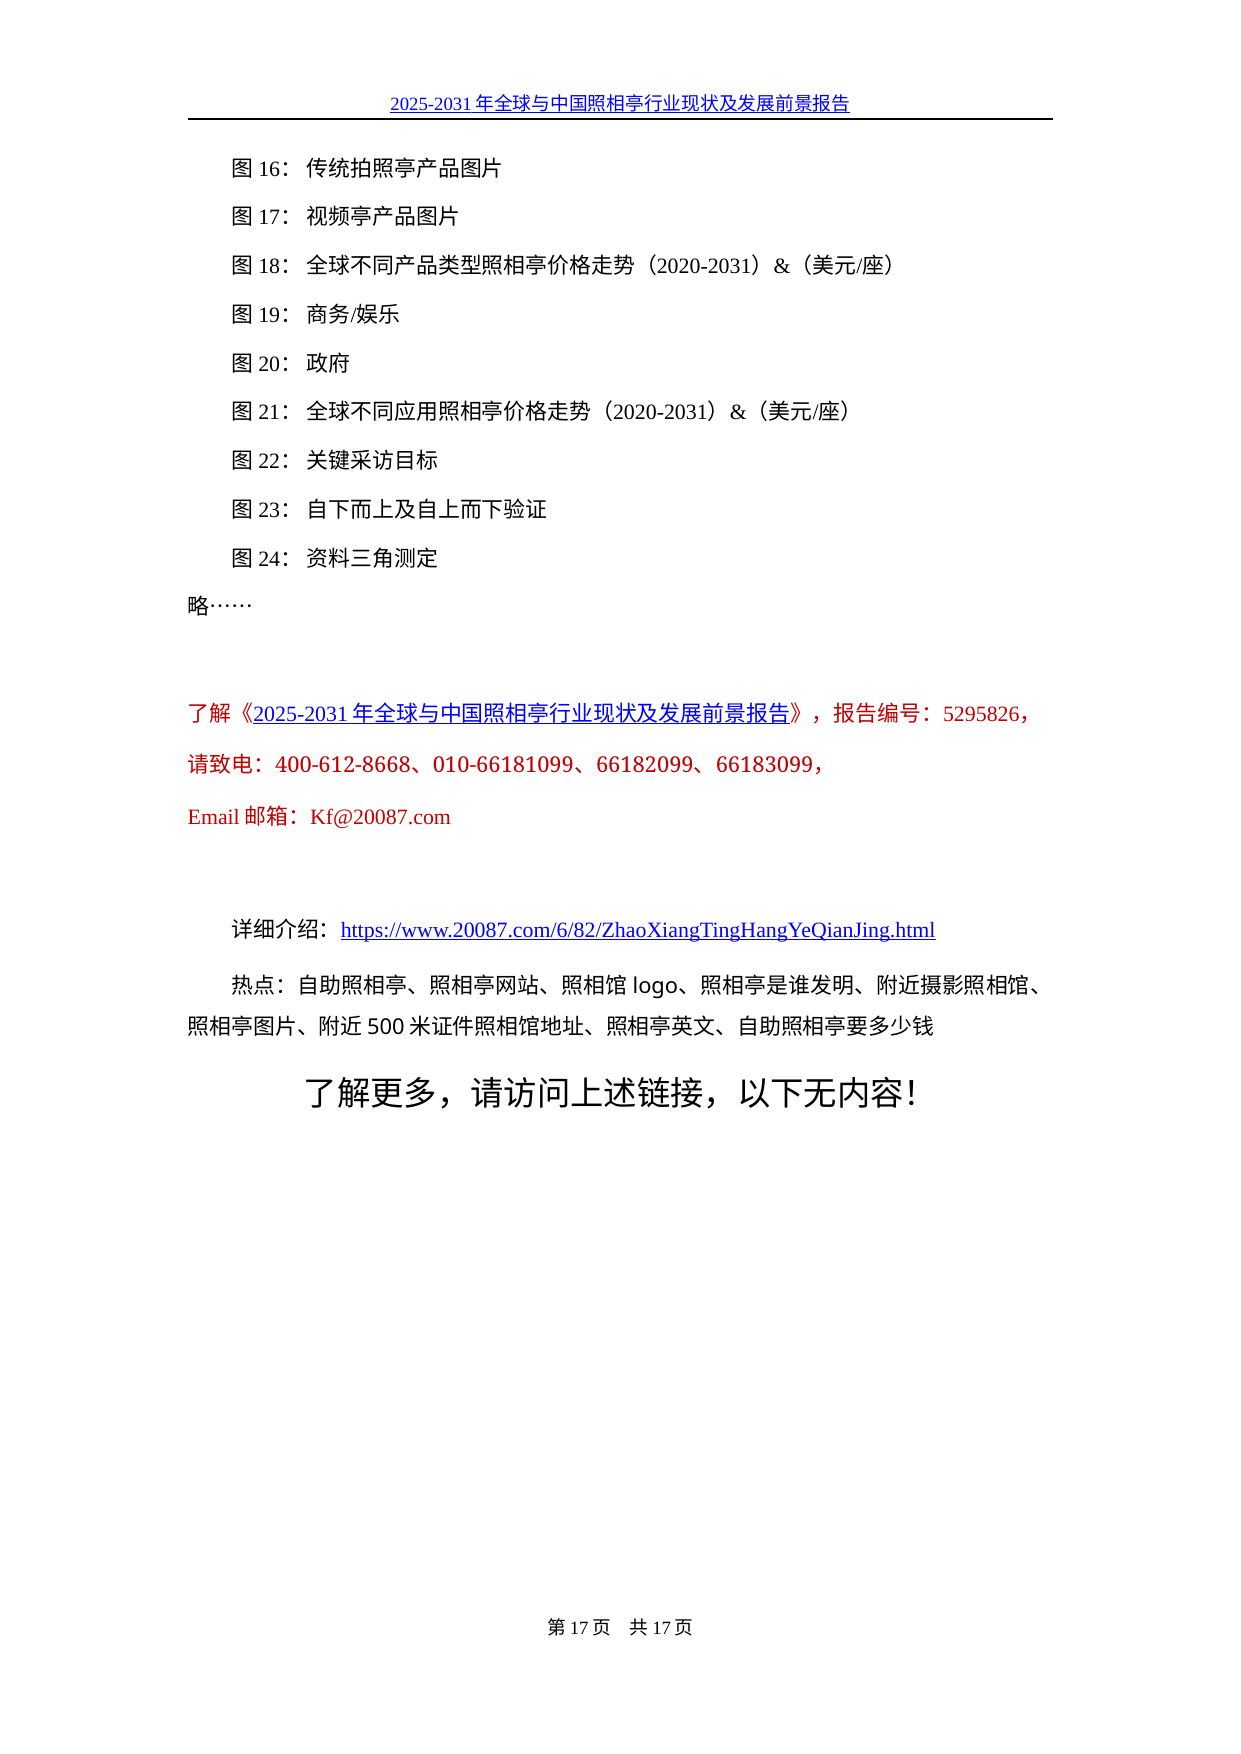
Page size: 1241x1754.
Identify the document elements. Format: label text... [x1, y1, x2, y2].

text 请致电：400-612-8668、010-66181099、66182099、66183099， [187, 747, 1053, 779]
text 详细介绍：https://www.20087.com/6/82/ZhaoXiangTingHangYeQianJing.html [187, 911, 1053, 944]
title 了解更多，请访问上述链接，以下无内容！ [187, 1059, 1053, 1124]
text 了解《2025-2031年全球与中国照相亭行业现状及发展前景报告》，报告编号：5295826， [187, 695, 1053, 728]
text Email邮箱：Kf@20087.com [187, 798, 1053, 831]
text 热点：自助照相亭、照相亭网站、照相馆logo、照相亭是谁发明、附近摄影照相馆、照相亭图片、附近500米证件照相馆地址、照相亭英文、自助照相亭要多少钱 [187, 968, 1053, 1041]
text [187, 150, 1053, 621]
